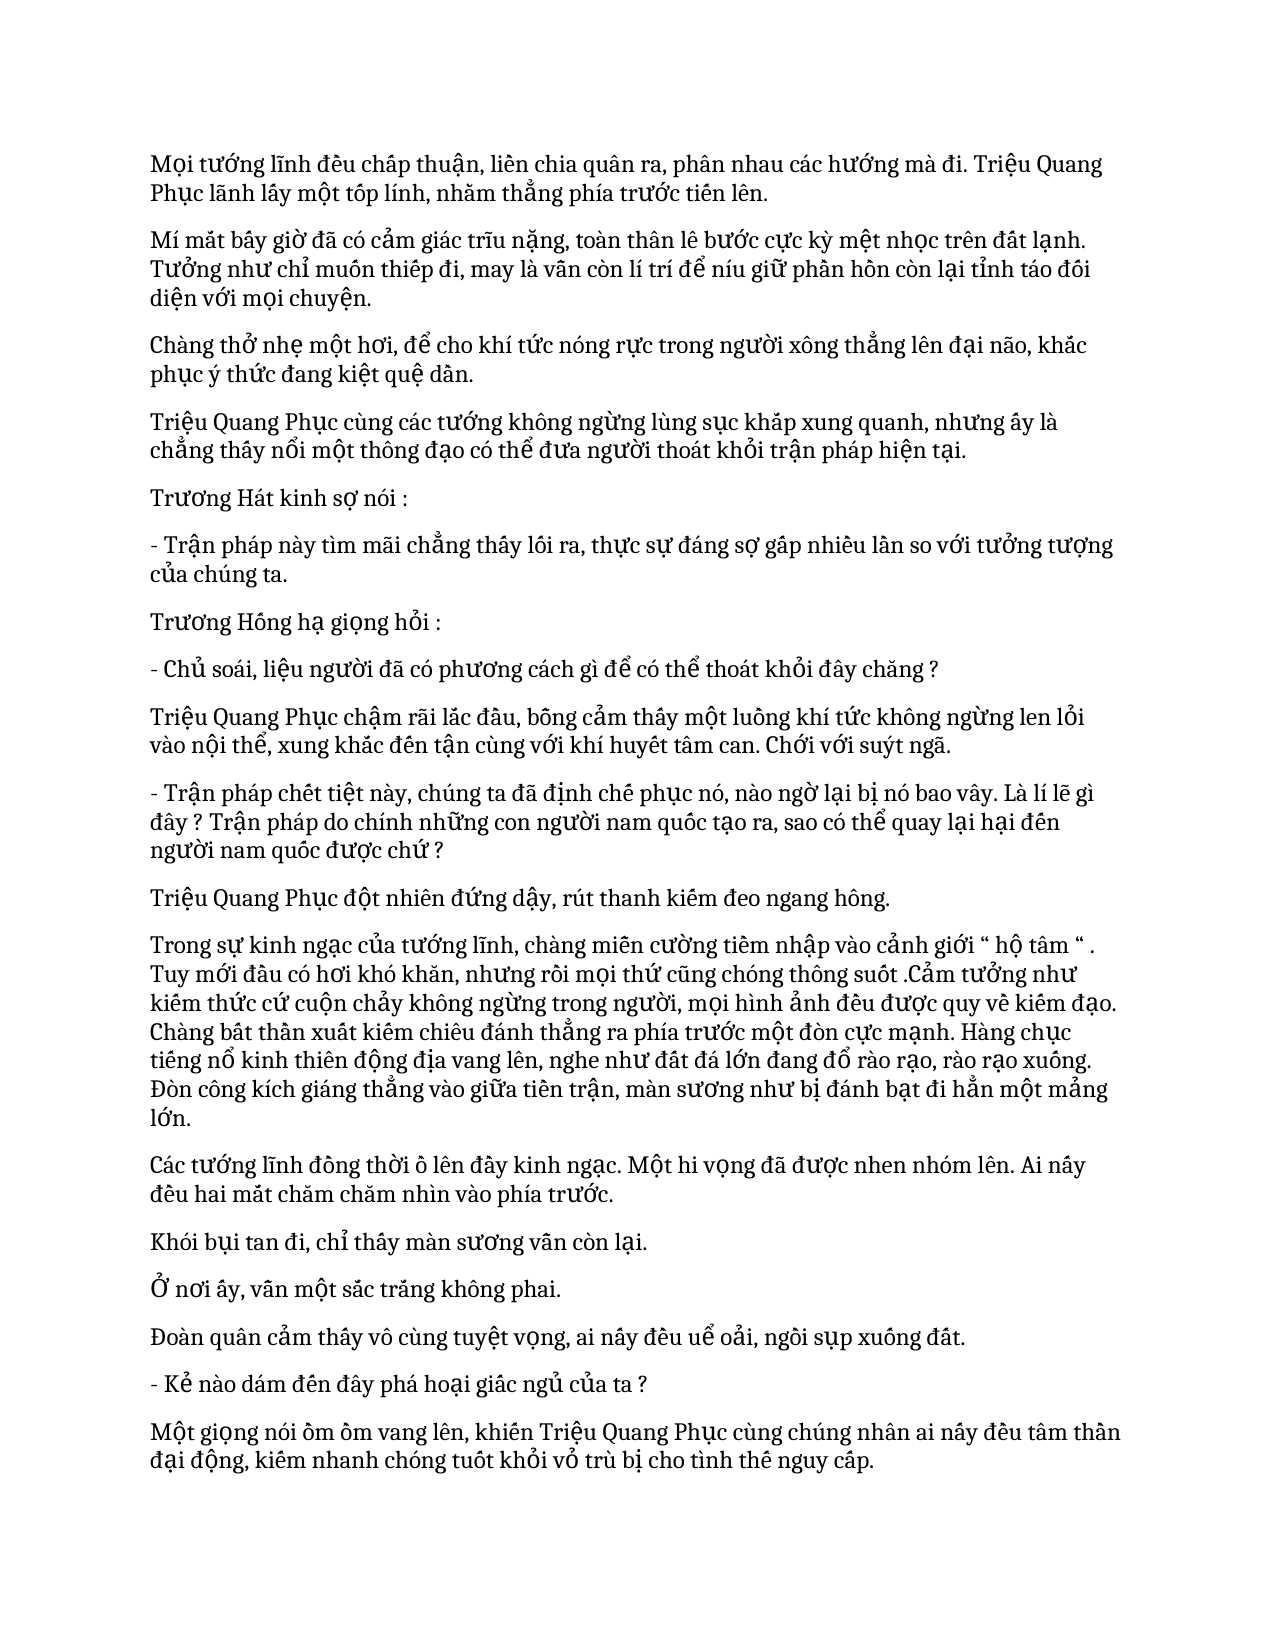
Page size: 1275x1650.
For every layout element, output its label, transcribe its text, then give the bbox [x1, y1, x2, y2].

text Khói bụi tan đi, chỉ thấy màn sương vẫn còn lại. [150, 1227, 1125, 1256]
text - Trận pháp này tìm mãi chẳng thấy lối ra, thực sự đáng sợ gấp nhiều lần so với tưởng tượng của chúng ta. [150, 531, 1125, 589]
text - Trận pháp chết tiệt này, chúng ta đã định chế phục nó, nào ngờ lại bị nó bao vây. Là lí lẽ gì đây ? Trận pháp do chính những con người nam quốc tạo ra, sao có thể quay lại hại đến người nam quốc được chứ ? [150, 779, 1125, 865]
text Triệu Quang Phục đột nhiên đứng dậy, rút thanh kiếm đeo ngang hông. [150, 884, 1125, 912]
text Mọi tướng lĩnh đều chấp thuận, liền chia quân ra, phân nhau các hướng mà đi. Triệu Quang Phục lãnh lấy một tốp lính, nhằm thẳng phía trước tiến lên. [150, 150, 1125, 207]
text Triệu Quang Phục chậm rãi lắc đầu, bỗng cảm thấy một luồng khí tức không ngừng len lỏi vào nội thể, xung khắc đến tận cùng với khí huyết tâm can. Chới với suýt ngã. [150, 702, 1125, 760]
text Một giọng nói ồm ồm vang lên, khiến Triệu Quang Phục cùng chúng nhân ai nấy đều tâm thần đại động, kiếm nhanh chóng tuốt khỏi vỏ trù bị cho tình thế nguy cấp. [150, 1417, 1125, 1475]
text Chàng thở nhẹ một hơi, để cho khí tức nóng rực trong người xông thẳng lên đại não, khắc phục ý thức đang kiệt quệ dần. [150, 331, 1125, 389]
text Trong sự kinh ngạc của tướng lĩnh, chàng miễn cường tiềm nhập vào cảnh giới “ hộ tâm “ . Tuy mới đầu có hơi khó khăn, nhưng rồi mọi thứ cũng chóng thông suốt .Cảm tưởng như kiếm thức cứ cuộn chảy không ngừng trong người, mọi hình ảnh đều được quy về kiếm đạo. Chàng bất thần xuất kiếm chiêu đánh thẳng ra phía trước một đòn cực mạnh. Hàng chục tiếng nổ kinh thiên động địa vang lên, nghe như đất đá lớn đang đổ rào rạo, rào rạo xuống. Đòn công kích giáng thẳng vào giữa tiền trận, màn sương như bị đánh bạt đi hẳn một mảng lớn. [150, 931, 1125, 1132]
text Trương Hống hạ giọng hỏi : [150, 607, 1125, 636]
text - Chủ soái, liệu người đã có phương cách gì để có thể thoát khỏi đây chăng ? [150, 655, 1125, 684]
text Triệu Quang Phục cùng các tướng không ngừng lùng sục khắp xung quanh, nhưng ấy là chẳng thấy nổi một thông đạo có thể đưa người thoát khỏi trận pháp hiện tại. [150, 407, 1125, 465]
text Các tướng lĩnh đồng thời ồ lên đầy kinh ngạc. Một hi vọng đã được nhen nhóm lên. Ai nấy đều hai mắt chăm chăm nhìn vào phía trước. [150, 1151, 1125, 1209]
text Mí mắt bấy giờ đã có cảm giác trĩu nặng, toàn thân lê bước cực kỳ mệt nhọc trên đất lạnh. Tưởng như chỉ muốn thiếp đi, may là vẫn còn lí trí để níu giữ phần hồn còn lại tỉnh táo đối diện với mọi chuyện. [150, 226, 1125, 312]
text Trương Hát kinh sợ nói : [150, 484, 1125, 512]
text Đoàn quân cảm thấy vô cùng tuyệt vọng, ai nấy đều uể oải, ngồi sụp xuống đất. [150, 1322, 1125, 1351]
text Ở nơi ấy, vẫn một sắc trắng không phai. [150, 1275, 1125, 1304]
text - Kẻ nào dám đến đây phá hoại giấc ngủ của ta ? [150, 1370, 1125, 1399]
